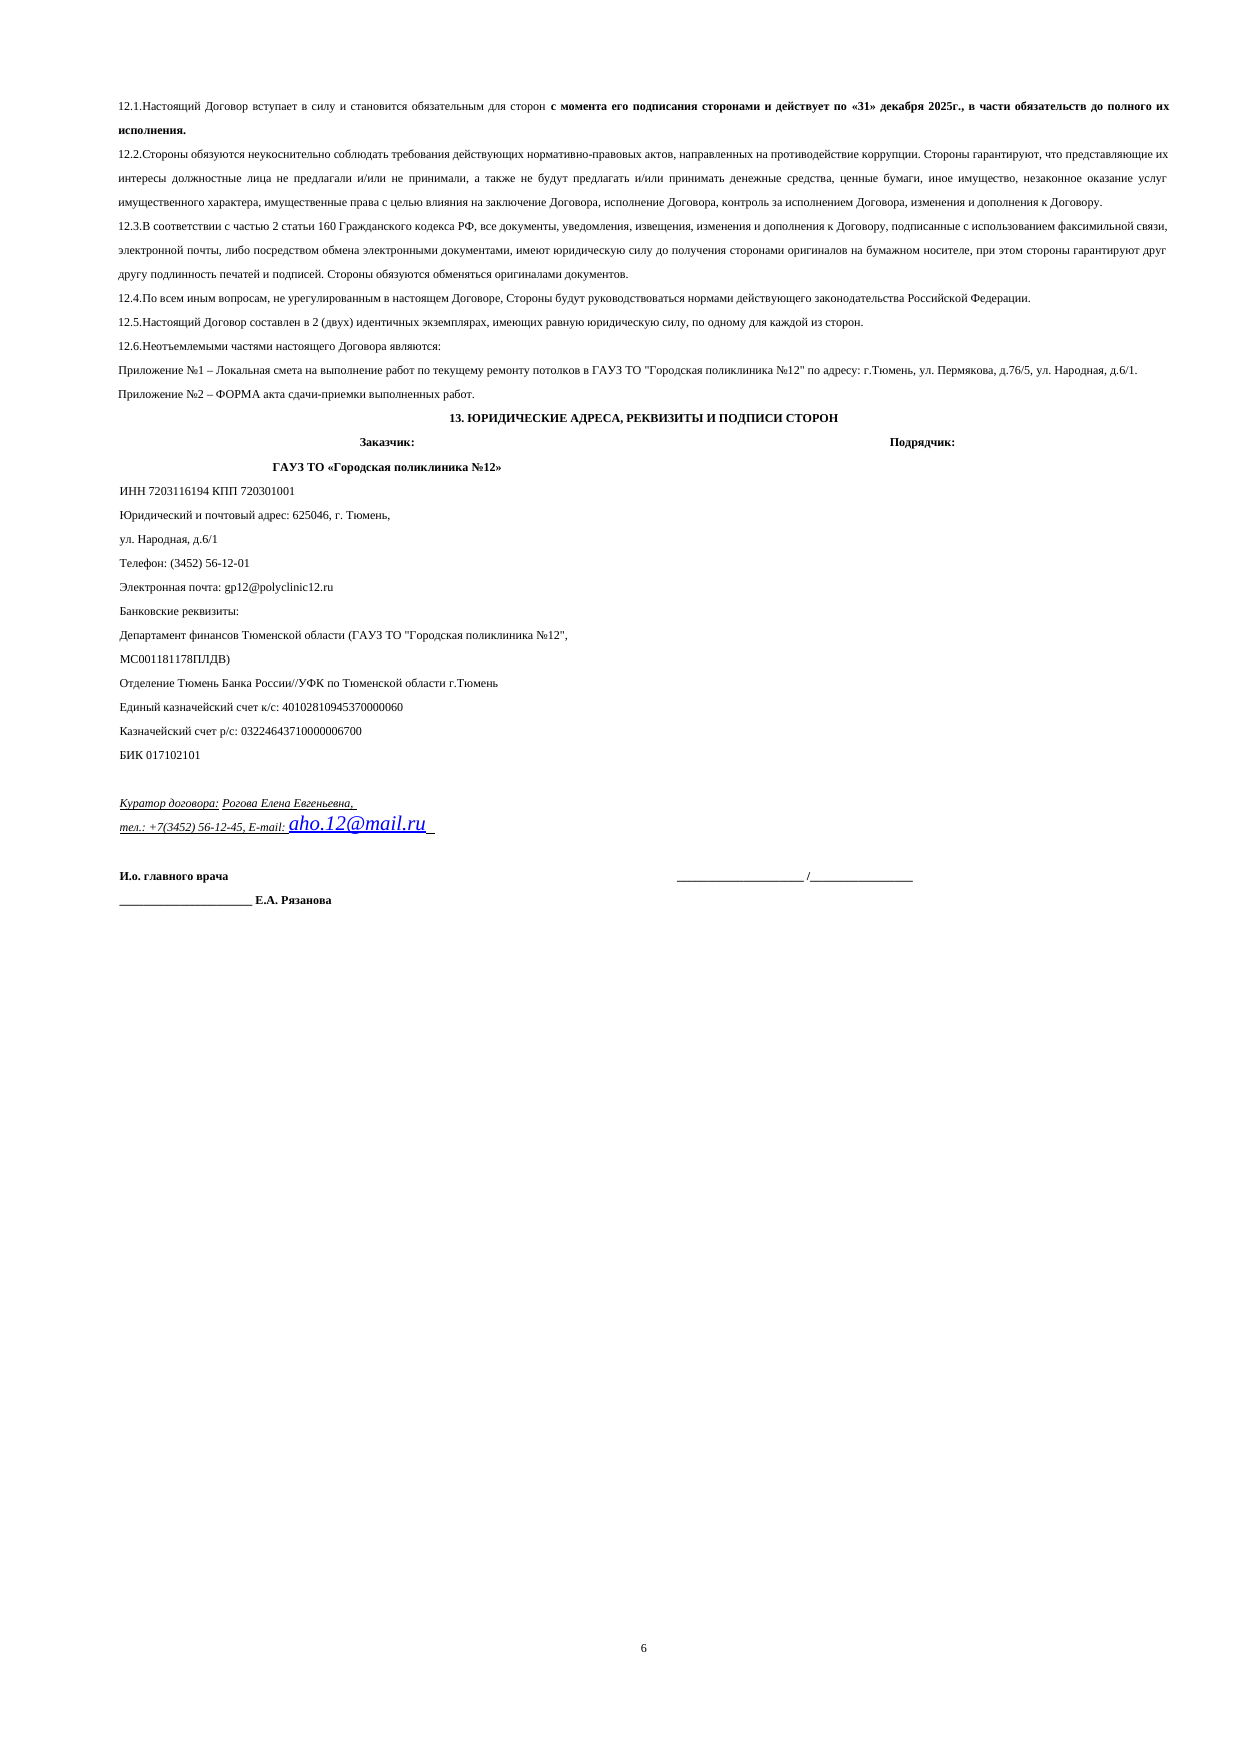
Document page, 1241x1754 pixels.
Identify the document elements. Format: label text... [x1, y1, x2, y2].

text 12.3.В соответствии с частью 2 статьи 160 Гражданского кодекса РФ, все документы, уведомления, извещения, изменения и дополнения к Договору, подписанные с использованием факсимильной связи, электронной почты, либо посредством обмена электронными документами, имеют юридическую силу до получения сторонами оригиналов на бумажном носителе, при этом стороны гарантируют друг другу подлинность печатей и подписей. Стороны обязуются обменяться оригиналами документов. [118, 209, 1169, 281]
table_cell И.о. главного врача ______________________ Е.А. Рязанова [108, 859, 666, 908]
text Приложение №2 – ФОРМА акта сдачи-приемки выполненных работ. [118, 377, 1169, 401]
table_header Заказчик: ГАУЗ ТО «Городская поликлиника №12» ИНН 7203116194 КПП 720301001 Юридический и почтовый адрес: 625046, г. Тюмень, ул. Народная, д.6/1 Телефон: (3452) 56-12-01 Электронная почта: gp12@polyclinic12.ru Банковские реквизиты: Департамент финансов Тюменской области (ГАУЗ ТО "Городская поликлиника №12", МС001181178ПЛДВ) Отделение Тюмень Банка России//УФК по Тюменской области г.Тюмень Единый казначейский счет к/с: 40102810945370000060 Казначейcкий счет р/с: 03224643710000006700 БИК 017102101 Куратор договора: Рогова Елена Евгеньевна, тел.: +7(3452) 56-12-45, E-mail: aho.12@mail.ru [108, 426, 666, 859]
text 13. ЮРИДИЧЕСКИЕ АДРЕСА, РЕКВИЗИТЫ И ПОДПИСИ СТОРОН [118, 401, 1169, 426]
text 12.6.Неотъемлемыми частями настоящего Договора являются: [118, 329, 1169, 353]
table_header Подрядчик: [666, 426, 1179, 859]
text 12.4.По всем иным вопросам, не урегулированным в настоящем Договоре, Стороны будут руководствоваться нормами действующего законодательства Российской Федерации. [118, 281, 1169, 305]
text Приложение №1 – Локальная смета на выполнение работ по текущему ремонту потолков в ГАУЗ ТО "Городская поликлиника №12" по адресу: г.Тюмень, ул. Пермякова, д.76/5, ул. Народная, д.6/1. [118, 353, 1169, 377]
text 12.1.Настоящий Договор вступает в силу и становится обязательным для сторон с момента его подписания сторонами и действует по «31» декабря 2025г., в части обязательств до полного их исполнения. [118, 89, 1169, 137]
table_cell _____________________ /_________________ [666, 859, 1179, 908]
text 12.5.Настоящий Договор составлен в 2 (двух) идентичных экземплярах, имеющих равную юридическую силу, по одному для каждой из сторон. [118, 305, 1169, 329]
text 12.2.Стороны обязуются неукоснительно соблюдать требования действующих нормативно-правовых актов, направленных на противодействие коррупции. Стороны гарантируют, что представляющие их интересы должностные лица не предлагали и/или не принимали, а также не будут предлагать и/или принимать денежные средства, ценные бумаги, иное имущество, незаконное оказание услуг имущественного характера, имущественные права с целью влияния на заключение Договора, исполнение Договора, контроль за исполнением Договора, изменения и дополнения к Договору. [118, 137, 1169, 209]
